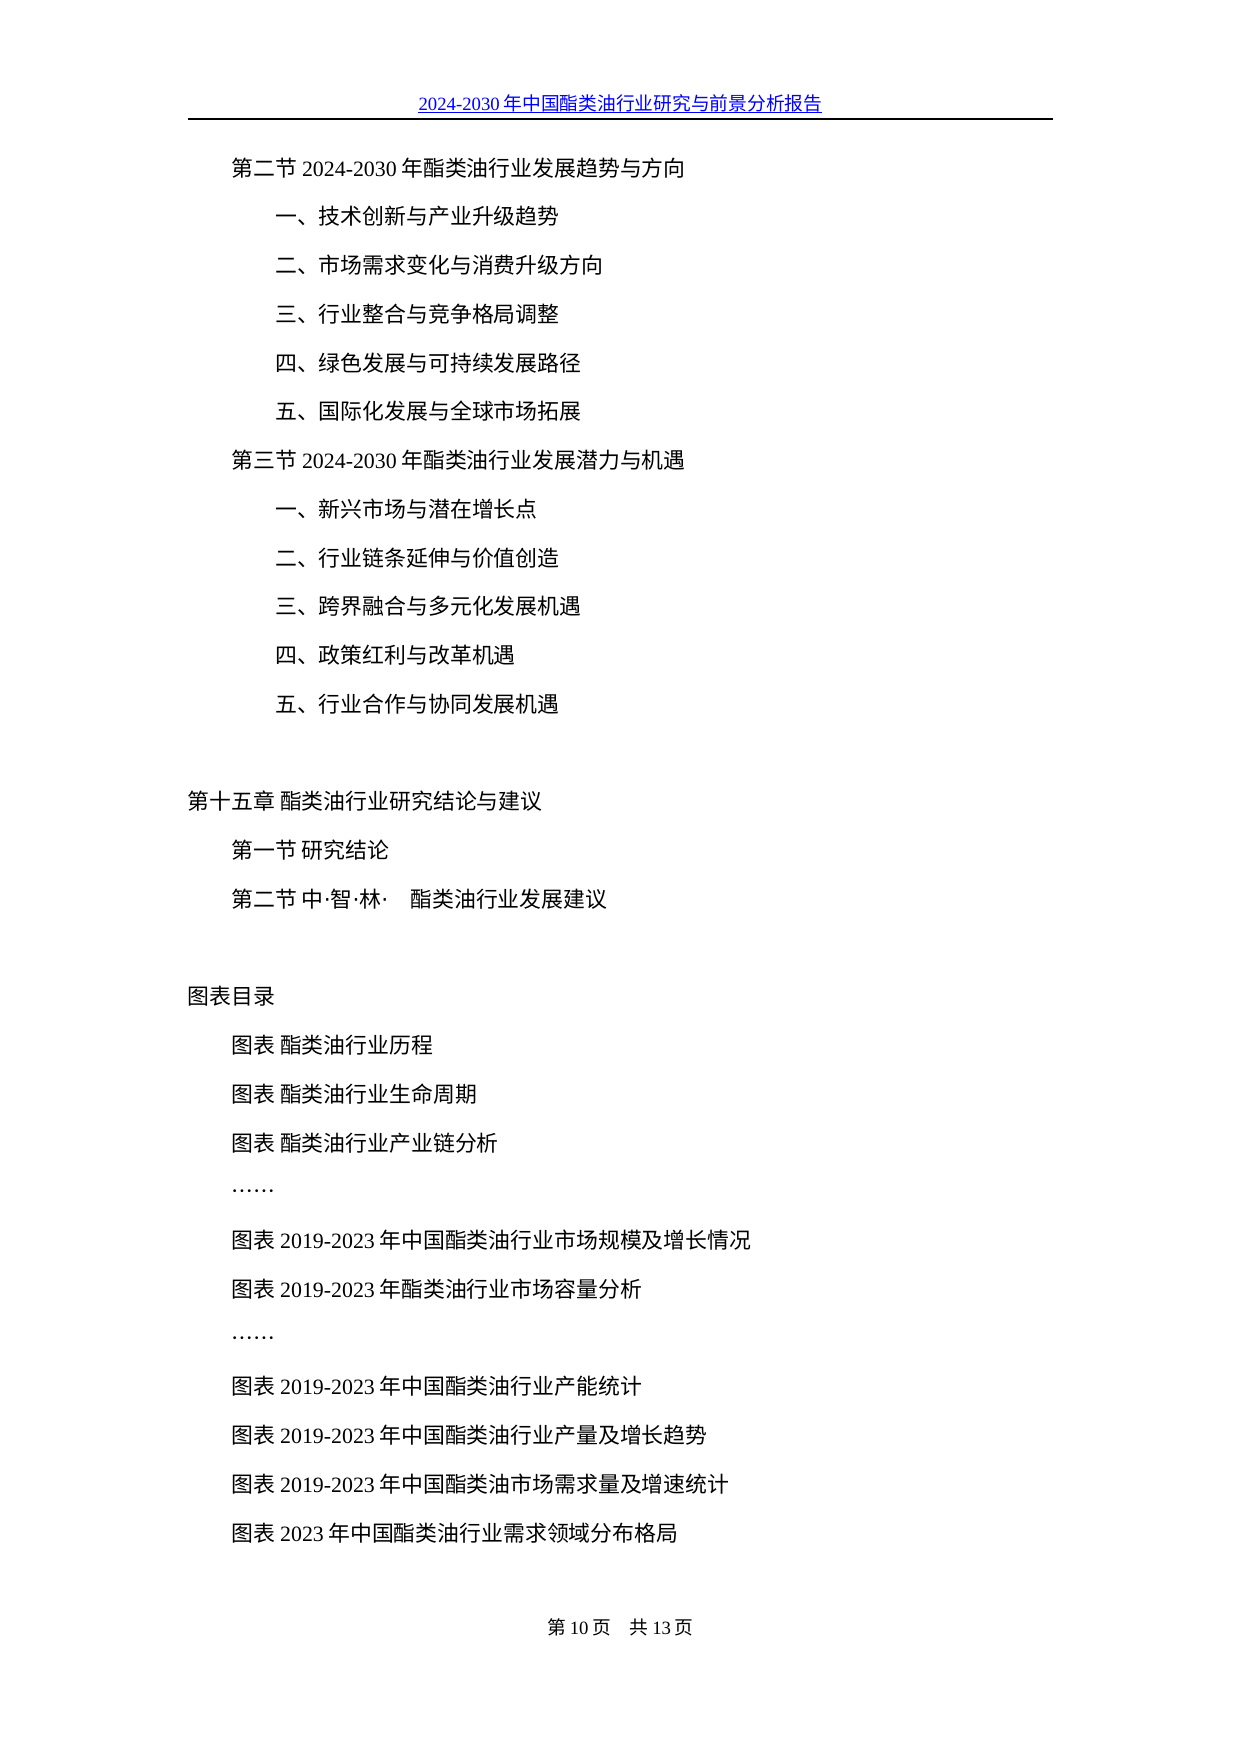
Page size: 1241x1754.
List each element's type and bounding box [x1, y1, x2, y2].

text [187, 150, 1053, 1548]
